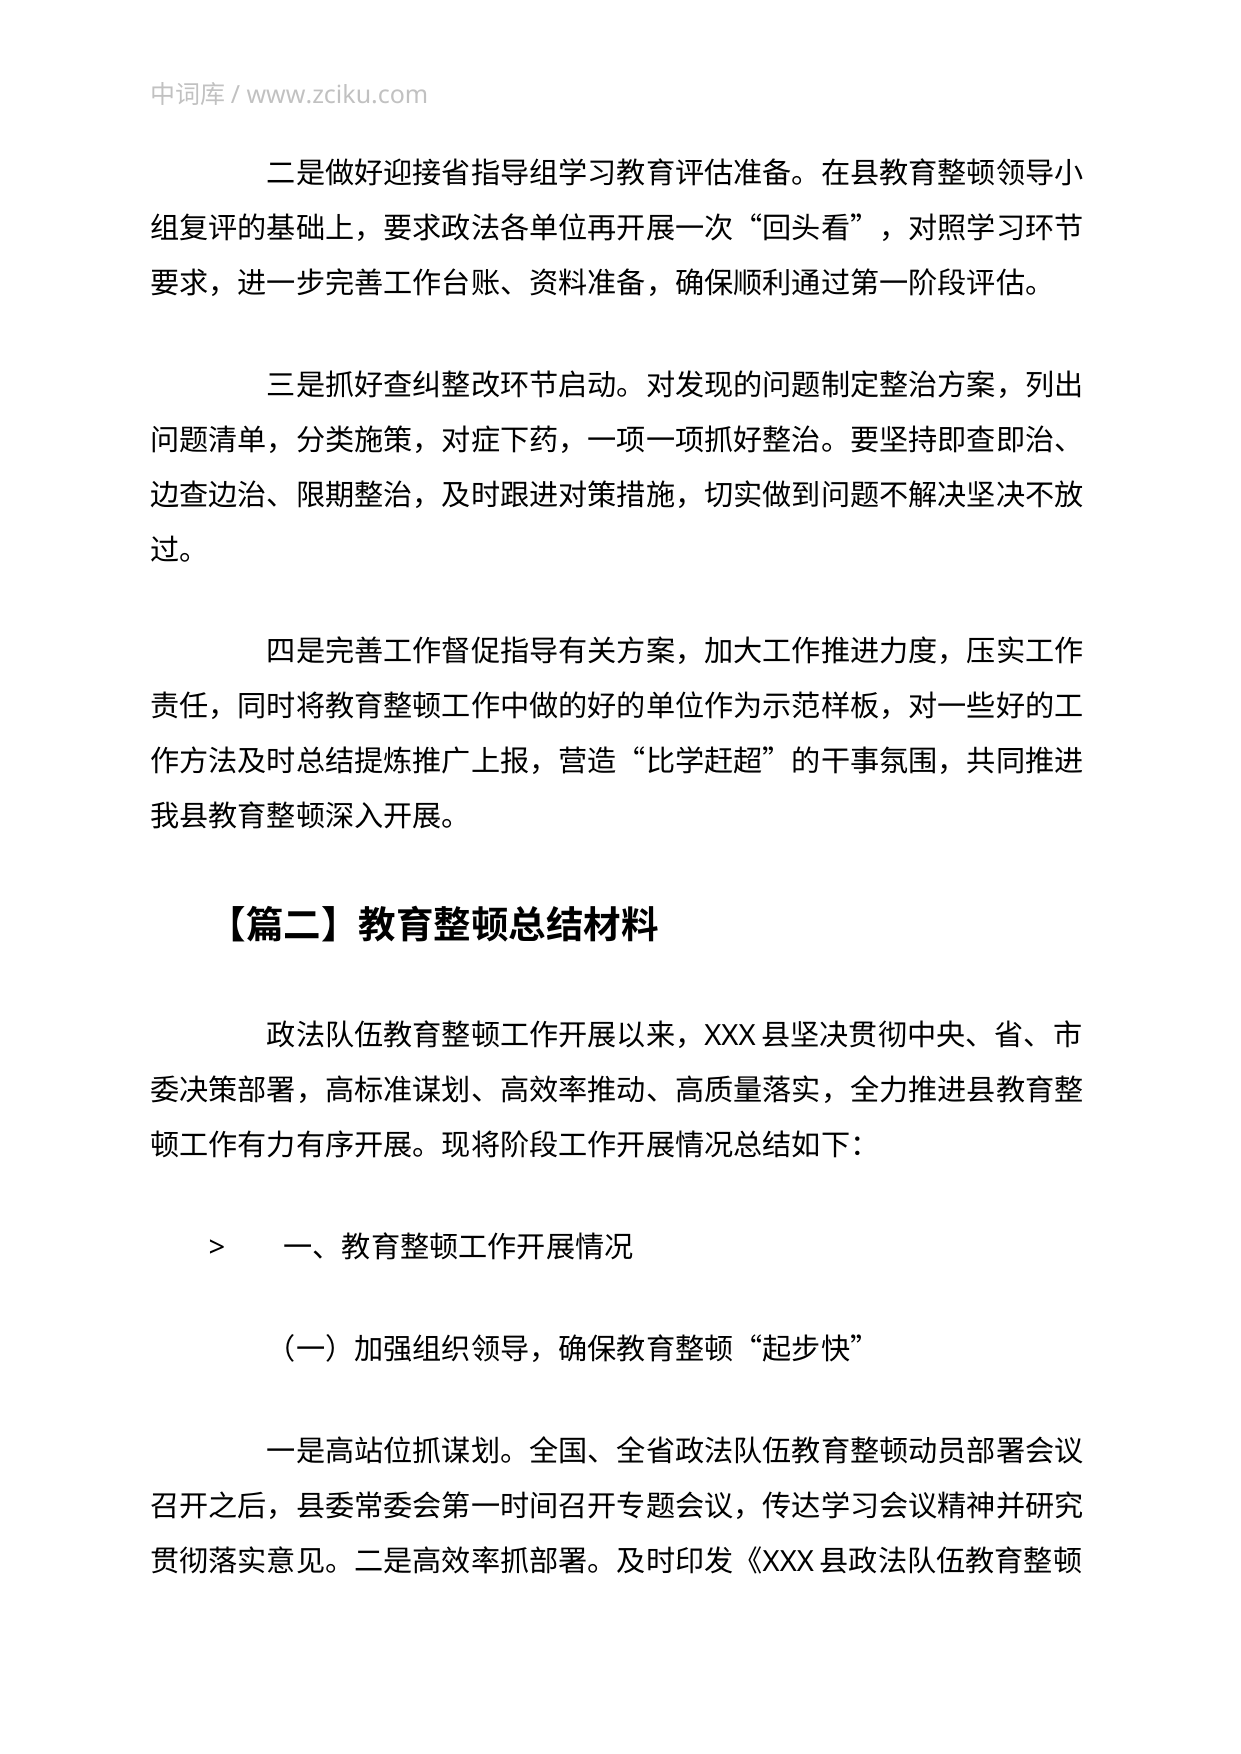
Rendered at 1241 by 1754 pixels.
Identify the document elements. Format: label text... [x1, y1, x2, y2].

text 三是抓好查纠整改环节启动。对发现的问题制定整治方案，列出问题清单，分类施策，对症下药，一项一项抓好整治。要坚持即查即治、边查边治、限期整治，及时跟进对策措施，切实做到问题不解决坚决不放过。 [150, 362, 1090, 568]
text 政法队伍教育整顿工作开展以来，XXX县坚决贯彻中央、省、市委决策部署，高标准谋划、高效率推动、高质量落实，全力推进县教育整顿工作有力有序开展。现将阶段工作开展情况总结如下： [150, 1012, 1090, 1164]
text > 一、教育整顿工作开展情况 [150, 1223, 1090, 1266]
text （一）加强组织领导，确保教育整顿“起步快” [150, 1326, 1090, 1368]
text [150, 1427, 1090, 1579]
text 二是做好迎接省指导组学习教育评估准备。在县教育整顿领导小组复评的基础上，要求政法各单位再开展一次“回头看”，对照学习环节要求，进一步完善工作台账、资料准备，确保顺利通过第一阶段评估。 [150, 150, 1090, 302]
text 四是完善工作督促指导有关方案，加大工作推进力度，压实工作责任，同时将教育整顿工作中做的好的单位作为示范样板，对一些好的工作方法及时总结提炼推广上报，营造“比学赶超”的干事氛围，共同推进我县教育整顿深入开展。 [150, 628, 1090, 835]
text 【篇二】教育整顿总结材料 [150, 894, 1090, 949]
